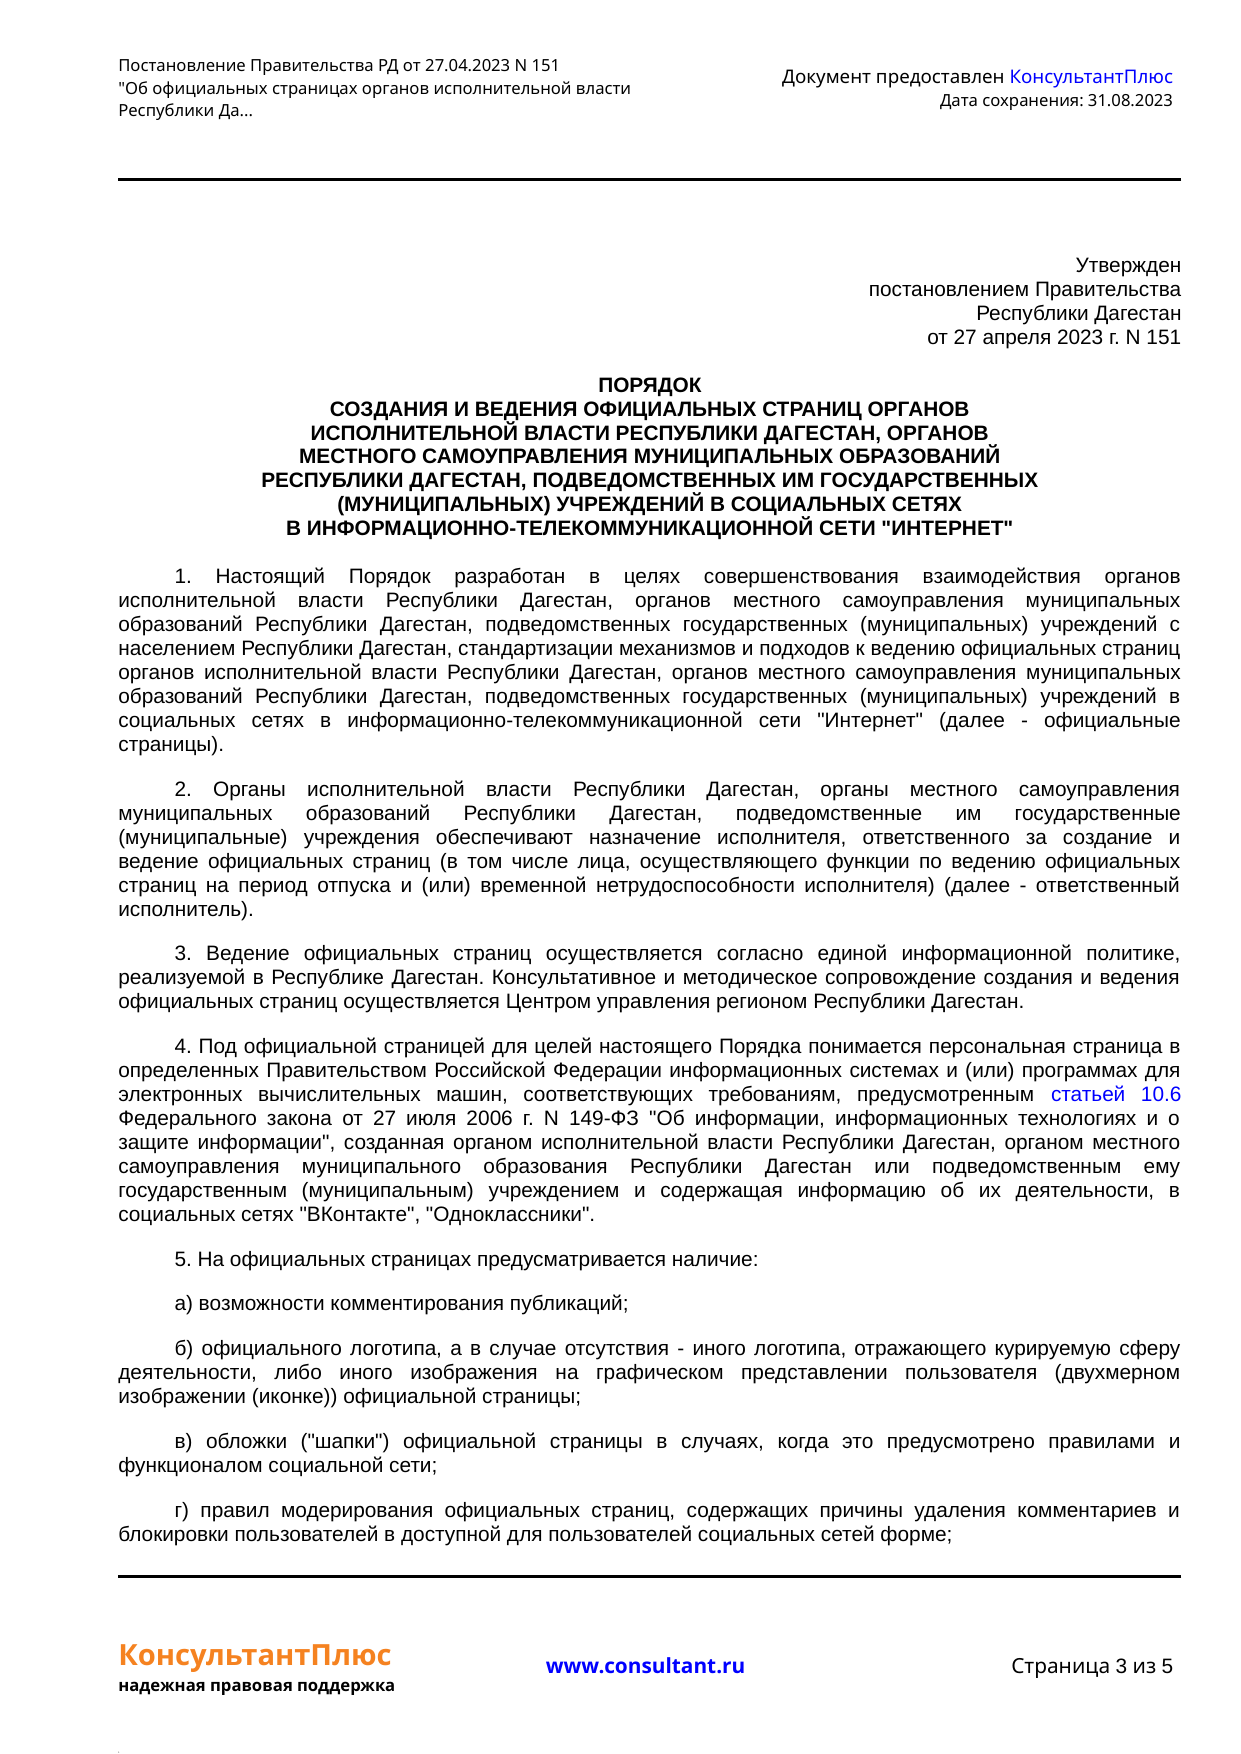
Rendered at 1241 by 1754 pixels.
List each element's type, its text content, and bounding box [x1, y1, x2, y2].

text а) возможности комментирования публикаций; [118, 1291, 1181, 1315]
text б) официального логотипа, а в случае отсутствия - иного логотипа, отражающего курируемую сферу деятельности, либо иного изображения на графическом представлении пользователя (двухмерном изображении (иконке)) официальной страницы; [118, 1336, 1181, 1408]
text в) обложки ("шапки") официальной страницы в случаях, когда это предусмотрено правилами и функционалом социальной сети; [118, 1429, 1181, 1477]
text 4. Под официальной страницей для целей настоящего Порядка понимается персональная страница в определенных Правительством Российской Федерации информационных системах и (или) программах для электронных вычислительных машин, соответствующих требованиям, предусмотренным статьей 10.6 Федерального закона от 27 июля 2006 г. N 149-ФЗ "Об информации, информационных технологиях и о защите информации", созданная органом исполнительной власти Республики Дагестан, органом местного самоуправления муниципального образования Республики Дагестан или подведомственным ему государственным (муниципальным) учреждением и содержащая информацию об их деятельности, в социальных сетях "ВКонтакте", "Одноклассники". [118, 1034, 1181, 1226]
title ИСПОЛНИТЕЛЬНОЙ ВЛАСТИ РЕСПУБЛИКИ ДАГЕСТАН, ОРГАНОВ [118, 420, 1181, 444]
title РЕСПУБЛИКИ ДАГЕСТАН, ПОДВЕДОМСТВЕННЫХ ИМ ГОСУДАРСТВЕННЫХ [118, 468, 1181, 492]
title В ИНФОРМАЦИОННО-ТЕЛЕКОММУНИКАЦИОННОЙ СЕТИ "ИНТЕРНЕТ" [118, 516, 1181, 540]
text г) правил модерирования официальных страниц, содержащих причины удаления комментариев и блокировки пользователей в доступной для пользователей социальных сетей форме; [118, 1497, 1181, 1545]
title СОЗДАНИЯ И ВЕДЕНИЯ ОФИЦИАЛЬНЫХ СТРАНИЦ ОРГАНОВ [118, 396, 1181, 420]
text 2. Органы исполнительной власти Республики Дагестан, органы местного самоуправления муниципальных образований Республики Дагестан, подведомственные им государственные (муниципальные) учреждения обеспечивают назначение исполнителя, ответственного за создание и ведение официальных страниц (в том числе лица, осуществляющего функции по ведению официальных страниц на период отпуска и (или) временной нетрудоспособности исполнителя) (далее - ответственный исполнитель). [118, 777, 1181, 920]
text 3. Ведение официальных страниц осуществляется согласно единой информационной политике, реализуемой в Республике Дагестан. Консультативное и методическое сопровождение создания и ведения официальных страниц осуществляется Центром управления регионом Республики Дагестан. [118, 941, 1181, 1013]
text Утвержден [118, 253, 1181, 277]
title (МУНИЦИПАЛЬНЫХ) УЧРЕЖДЕНИЙ В СОЦИАЛЬНЫХ СЕТЯХ [118, 492, 1181, 516]
text 1. Настоящий Порядок разработан в целях совершенствования взаимодействия органов исполнительной власти Республики Дагестан, органов местного самоуправления муниципальных образований Республики Дагестан, подведомственных государственных (муниципальных) учреждений с населением Республики Дагестан, стандартизации механизмов и подходов к ведению официальных страниц органов исполнительной власти Республики Дагестан, органов местного самоуправления муниципальных образований Республики Дагестан, подведомственных государственных (муниципальных) учреждений в социальных сетях в информационно-телекоммуникационной сети "Интернет" (далее - официальные страницы). [118, 564, 1181, 756]
text Республики Дагестан [118, 301, 1181, 324]
title МЕСТНОГО САМОУПРАВЛЕНИЯ МУНИЦИПАЛЬНЫХ ОБРАЗОВАНИЙ [118, 444, 1181, 468]
text 5. На официальных страницах предусматривается наличие: [118, 1246, 1181, 1270]
title ПОРЯДОК [118, 372, 1181, 396]
text постановлением Правительства [118, 277, 1181, 301]
text от 27 апреля 2023 г. N 151 [118, 324, 1181, 348]
